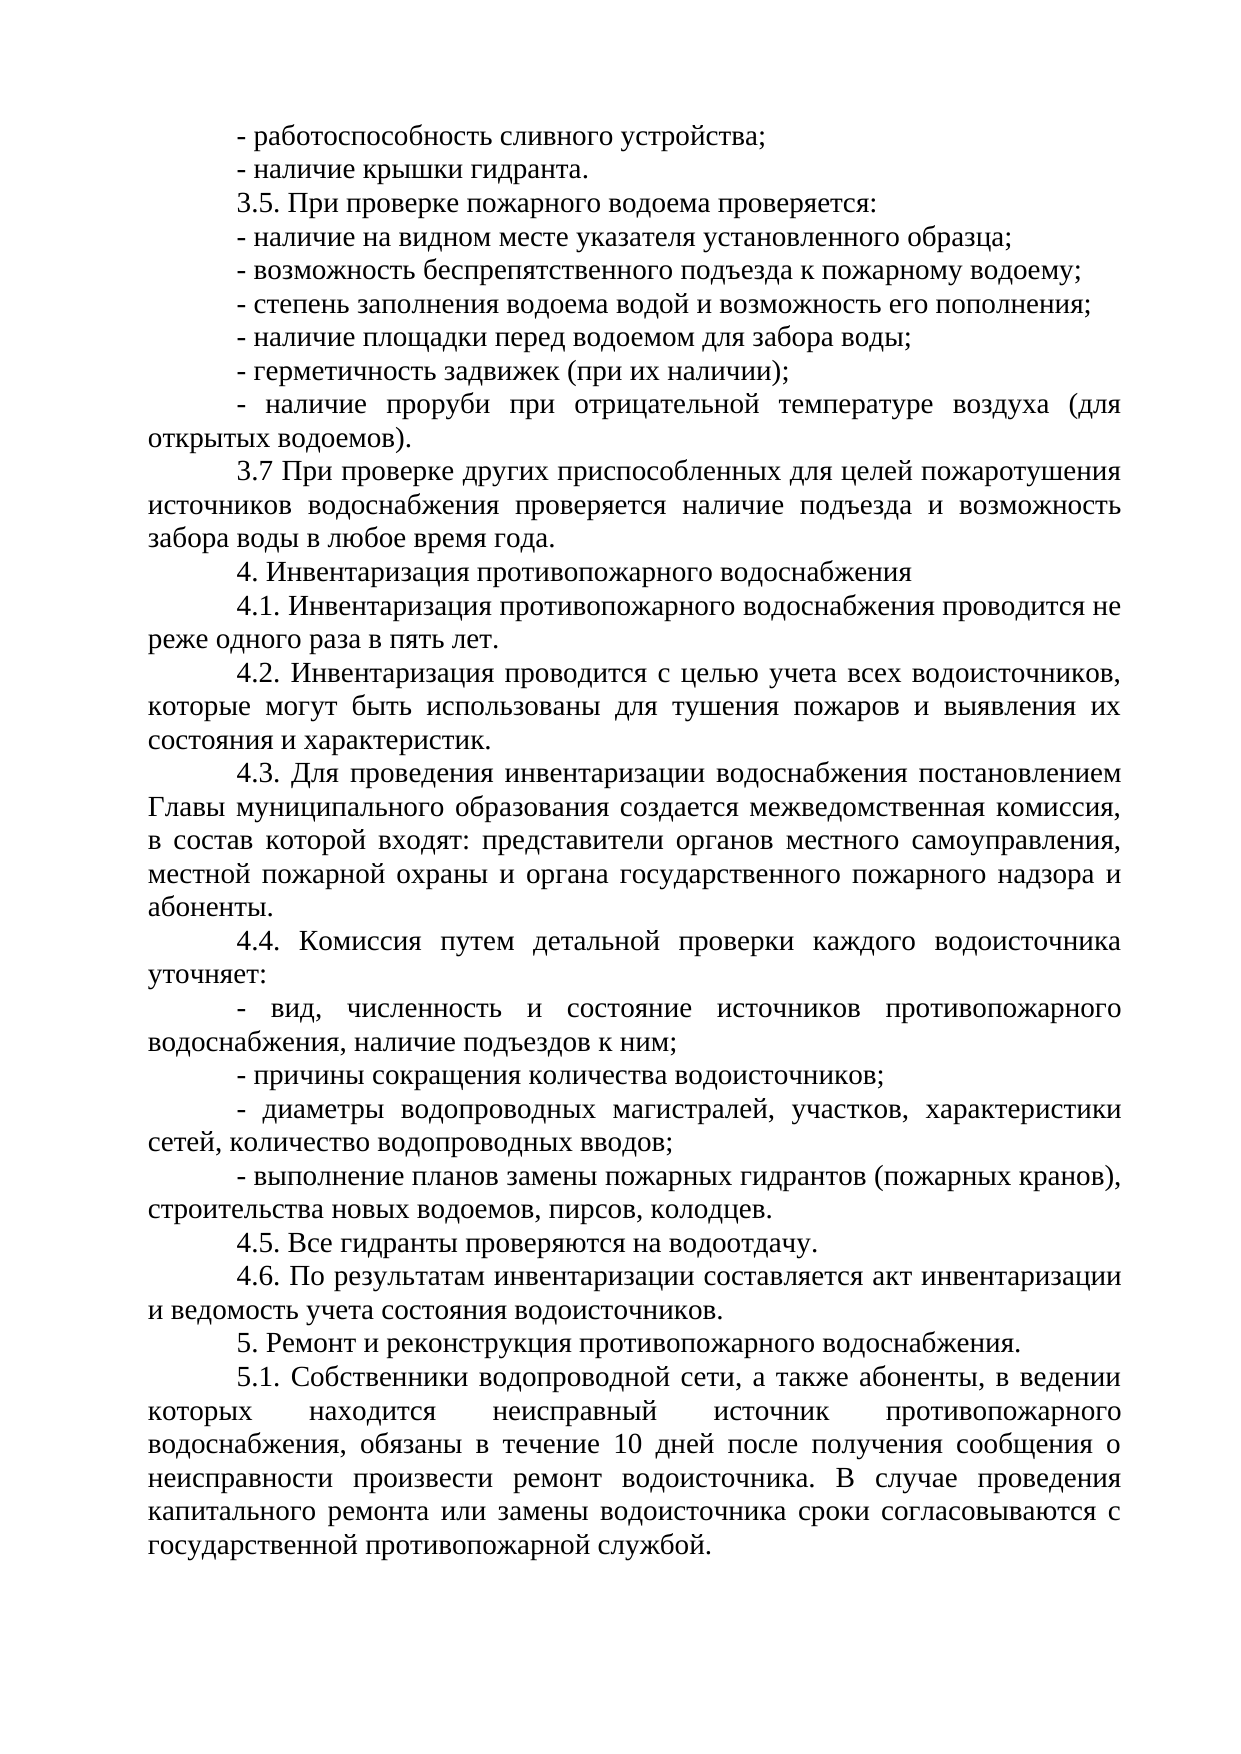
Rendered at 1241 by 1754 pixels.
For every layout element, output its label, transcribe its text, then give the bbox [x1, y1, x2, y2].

text - наличие крышки гидранта. [148, 152, 1122, 185]
text - степень заполнения водоема водой и возможность его пополнения; [148, 286, 1122, 319]
text 5. Ремонт и реконструкция противопожарного водоснабжения. [148, 1326, 1122, 1359]
text 3.5. При проверке пожарного водоема проверяется: [148, 185, 1122, 219]
text - причины сокращения количества водоисточников; [148, 1057, 1122, 1091]
text - наличие площадки перед водоемом для забора воды; [148, 319, 1122, 353]
text - наличие на видном месте указателя установленного образца; [148, 219, 1122, 252]
text - возможность беспрепятственного подъезда к пожарному водоему; [148, 252, 1122, 286]
text 4.2. Инвентаризация проводится с целью учета всех водоисточников, которые могут быть использованы для тушения пожаров и выявления их состояния и характеристик. [148, 655, 1122, 755]
text 5.1. Собственники водопроводной сети, а также абоненты, в ведении которых находится неисправный источник противопожарного водоснабжения, обязаны в течение 10 дней после получения сообщения о неисправности произвести ремонт водоисточника. В случае проведения капитального ремонта или замены водоисточника сроки согласовываются с государственной противопожарной службой. [148, 1359, 1122, 1560]
text 4.6. По результатам инвентаризации составляется акт инвентаризации и ведомость учета состояния водоисточников. [148, 1258, 1122, 1326]
text - наличие проруби при отрицательной температуре воздуха (для открытых водоемов). [148, 386, 1122, 453]
text 4. Инвентаризация противопожарного водоснабжения [148, 554, 1122, 588]
text - вид, численность и состояние источников противопожарного водоснабжения, наличие подъездов к ним; [148, 990, 1122, 1057]
text - работоспособность сливного устройства; [148, 118, 1122, 152]
text 4.4. Комиссия путем детальной проверки каждого водоисточника уточняет: [148, 923, 1122, 990]
text 4.3. Для проведения инвентаризации водоснабжения постановлением Главы муниципального образования создается межведомственная комиссия, в состав которой входят: представители органов местного самоуправления, местной пожарной охраны и органа государственного пожарного надзора и абоненты. [148, 755, 1122, 923]
text - выполнение планов замены пожарных гидрантов (пожарных кранов), строительства новых водоемов, пирсов, колодцев. [148, 1158, 1122, 1225]
text - герметичность задвижек (при их наличии); [148, 353, 1122, 386]
text - диаметры водопроводных магистралей, участков, характеристики сетей, количество водопроводных вводов; [148, 1091, 1122, 1158]
text 4.5. Все гидранты проверяются на водоотдачу. [148, 1225, 1122, 1258]
text 4.1. Инвентаризация противопожарного водоснабжения проводится не реже одного раза в пять лет. [148, 588, 1122, 655]
text 3.7 При проверке других приспособленных для целей пожаротушения источников водоснабжения проверяется наличие подъезда и возможность забора воды в любое время года. [148, 453, 1122, 554]
